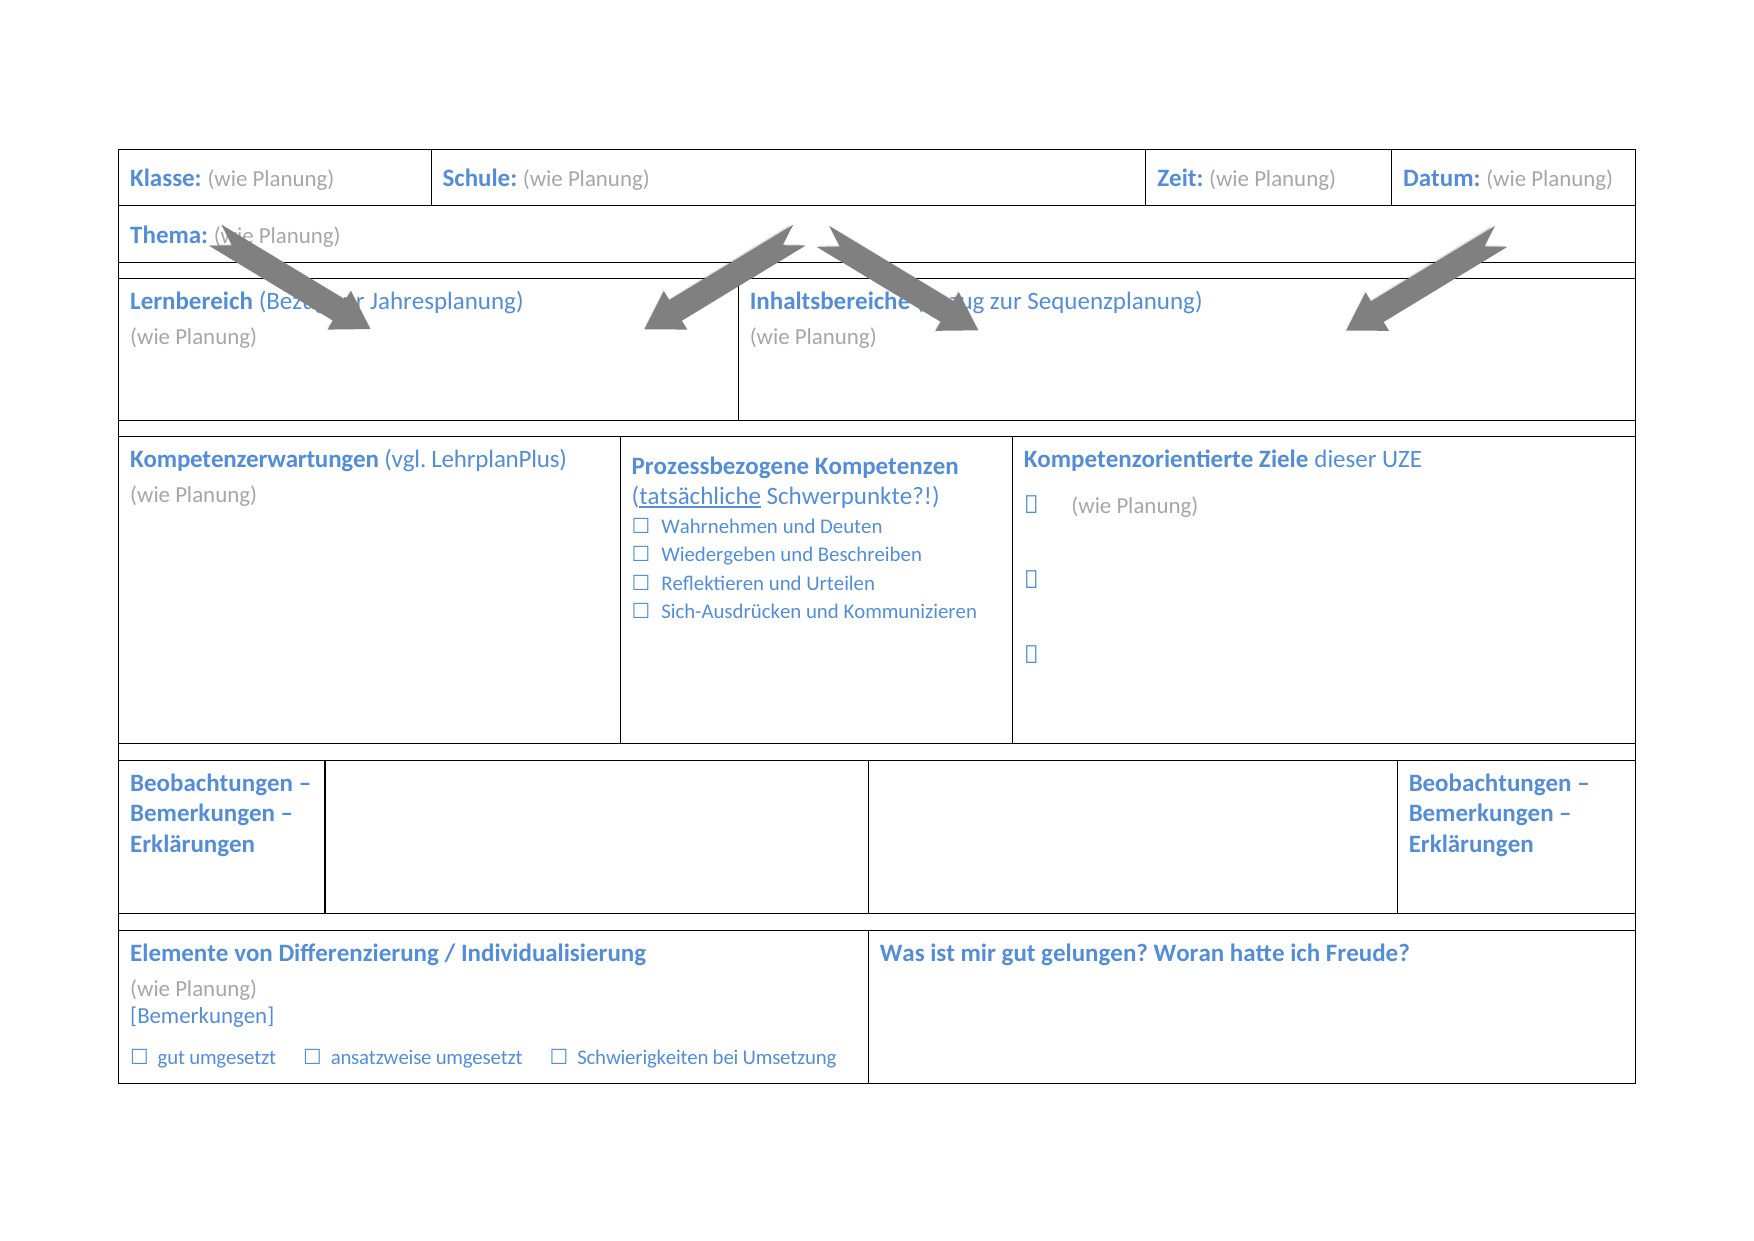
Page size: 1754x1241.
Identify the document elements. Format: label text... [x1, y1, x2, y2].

table_cell [1458, 263, 1635, 278]
table_header Zeit: (wie Planung) [1146, 150, 1391, 205]
table_header Klasse: (wie Planung) [119, 150, 431, 205]
table_cell [119, 744, 1635, 760]
table_cell Inhaltsbereiche (Bezug zur Sequenzplanung) (wie Planung) [739, 279, 1635, 420]
table_cell [287, 263, 725, 278]
table_cell Lernbereich (Bezug zur Jahresplanung) (wie Planung) [119, 279, 738, 420]
table_cell Kompetenzorientierte Ziele dieser UZE  (wie Planung)   [1013, 437, 1635, 743]
table_cell Prozessbezogene Kompetenzen (tatsächliche Schwerpunkte?!) ☐ Wahrnehmen und Deuten ☐ Wiedergeben und Beschreiben ☐ Reflektieren und Urteilen ☐ Sich-Ausdrücken und Kommunizieren [621, 437, 1012, 743]
table_cell [894, 263, 1428, 278]
table_cell [119, 421, 1635, 436]
table_cell Was ist mir gut gelungen? Woran hatte ich Freude? [869, 931, 1635, 1083]
table_cell [754, 263, 866, 278]
table_cell [119, 263, 260, 278]
table_cell [119, 914, 1635, 929]
table_cell Beobachtungen – Bemerkungen – Erklärungen [119, 761, 324, 913]
table_cell [326, 761, 868, 913]
table_header Datum: (wie Planung) [1392, 150, 1635, 205]
table_header Schule: (wie Planung) [432, 150, 1145, 205]
table_cell Thema: (wie Planung) [119, 206, 1635, 262]
table_cell Kompetenzerwartungen (vgl. LehrplanPlus) (wie Planung) [119, 437, 620, 743]
table_cell Elemente von Differenzierung / Individualisierung (wie Planung) [Bemerkungen] ☐ gut umgesetzt ☐ ansatzweise umgesetzt ☐ Schwierigkeiten bei Umsetzung [119, 931, 868, 1083]
table_cell Beobachtungen – Bemerkungen – Erklärungen [1398, 761, 1635, 913]
table_cell [869, 761, 1397, 913]
